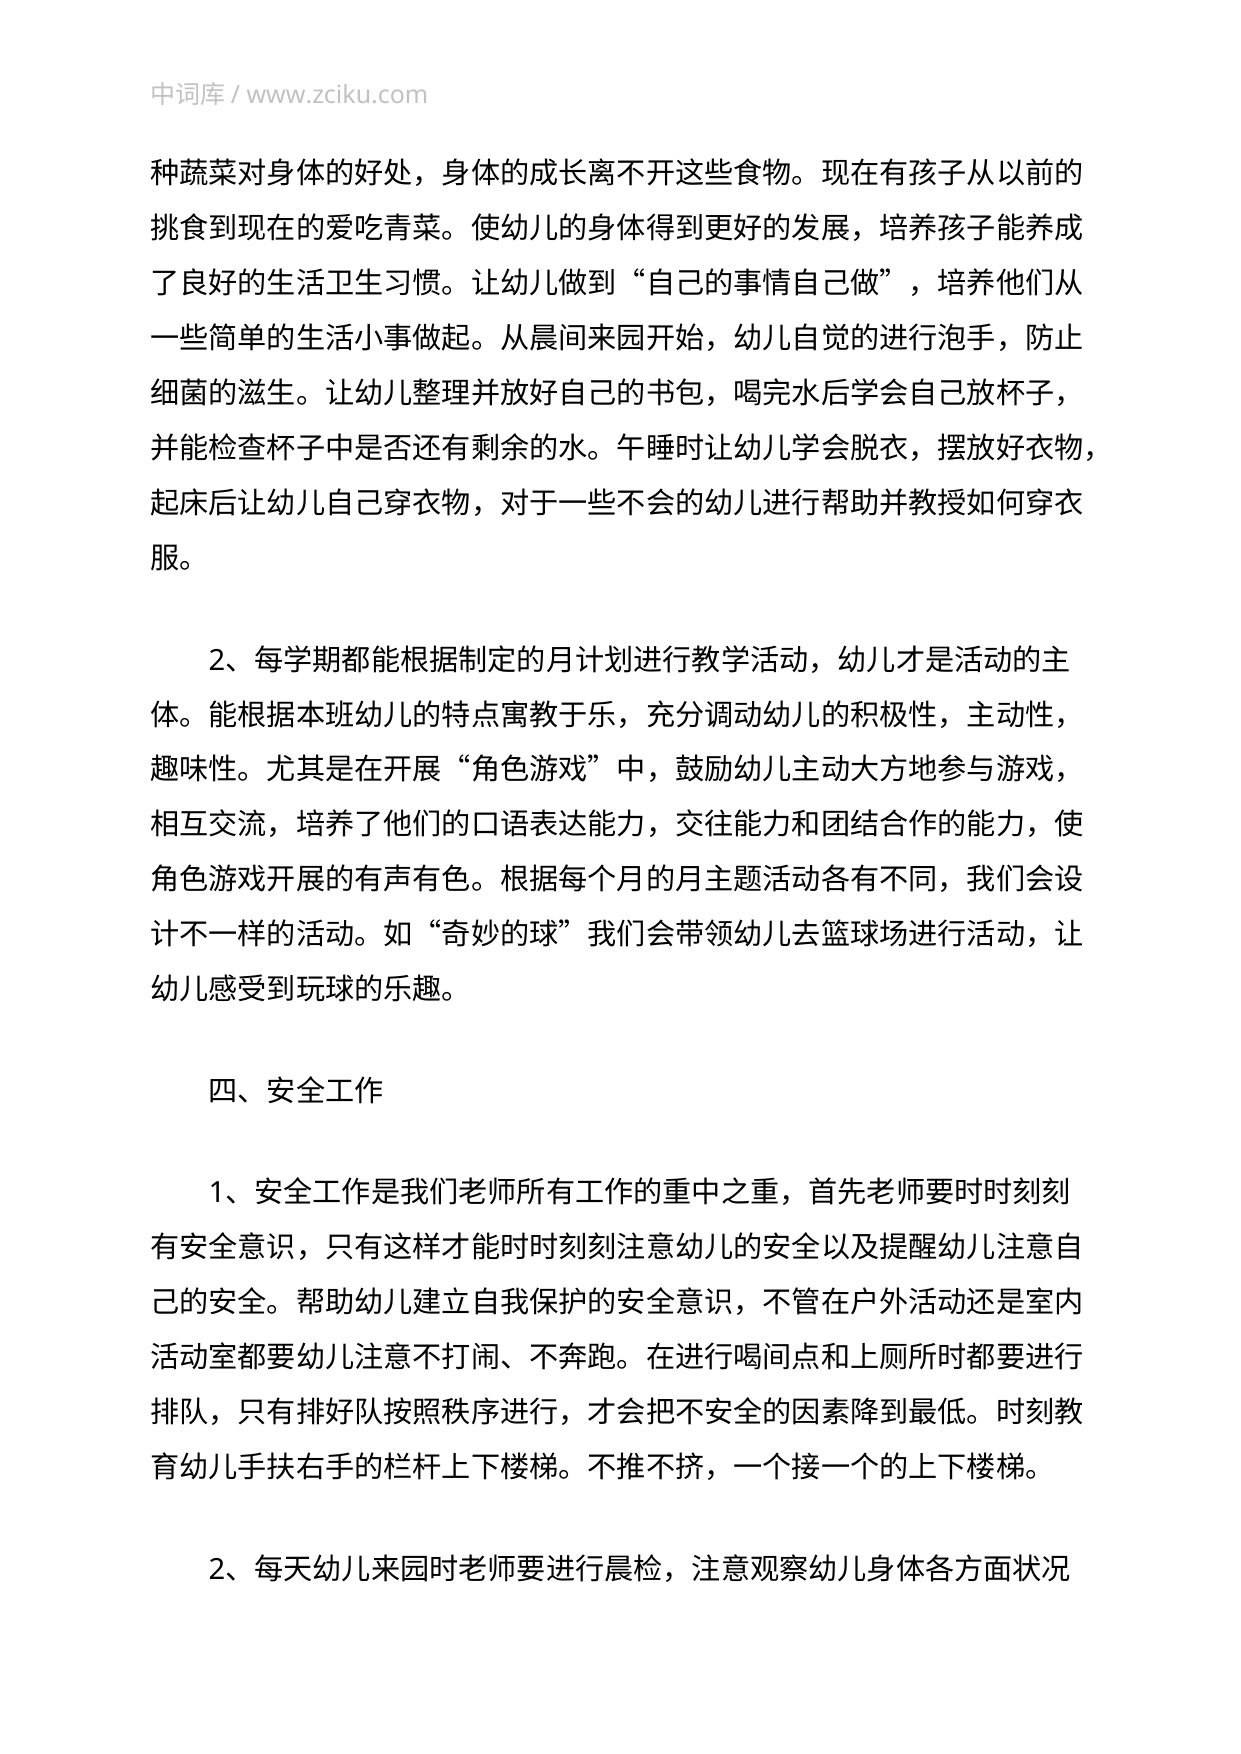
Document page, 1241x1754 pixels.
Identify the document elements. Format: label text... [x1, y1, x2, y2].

text 2、每学期都能根据制定的月计划进行教学活动，幼儿才是活动的主体。能根据本班幼儿的特点寓教于乐，充分调动幼儿的积极性，主动性，趣味性。尤其是在开展“角色游戏”中，鼓励幼儿主动大方地参与游戏，相互交流，培养了他们的口语表达能力，交往能力和团结合作的能力，使角色游戏开展的有声有色。根据每个月的月主题活动各有不同，我们会设计不一样的活动。如“奇妙的球”我们会带领幼儿去篮球场进行活动，让幼儿感受到玩球的乐趣。 [150, 636, 1090, 1008]
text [150, 150, 1090, 577]
text 四、安全工作 [150, 1067, 1090, 1109]
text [150, 1545, 1090, 1588]
text 1、安全工作是我们老师所有工作的重中之重，首先老师要时时刻刻有安全意识，只有这样才能时时刻刻注意幼儿的安全以及提醒幼儿注意自己的安全。帮助幼儿建立自我保护的安全意识，不管在户外活动还是室内活动室都要幼儿注意不打闹、不奔跑。在进行喝间点和上厕所时都要进行排队，只有排好队按照秩序进行，才会把不安全的因素降到最低。时刻教育幼儿手扶右手的栏杆上下楼梯。不推不挤，一个接一个的上下楼梯。 [150, 1169, 1090, 1486]
